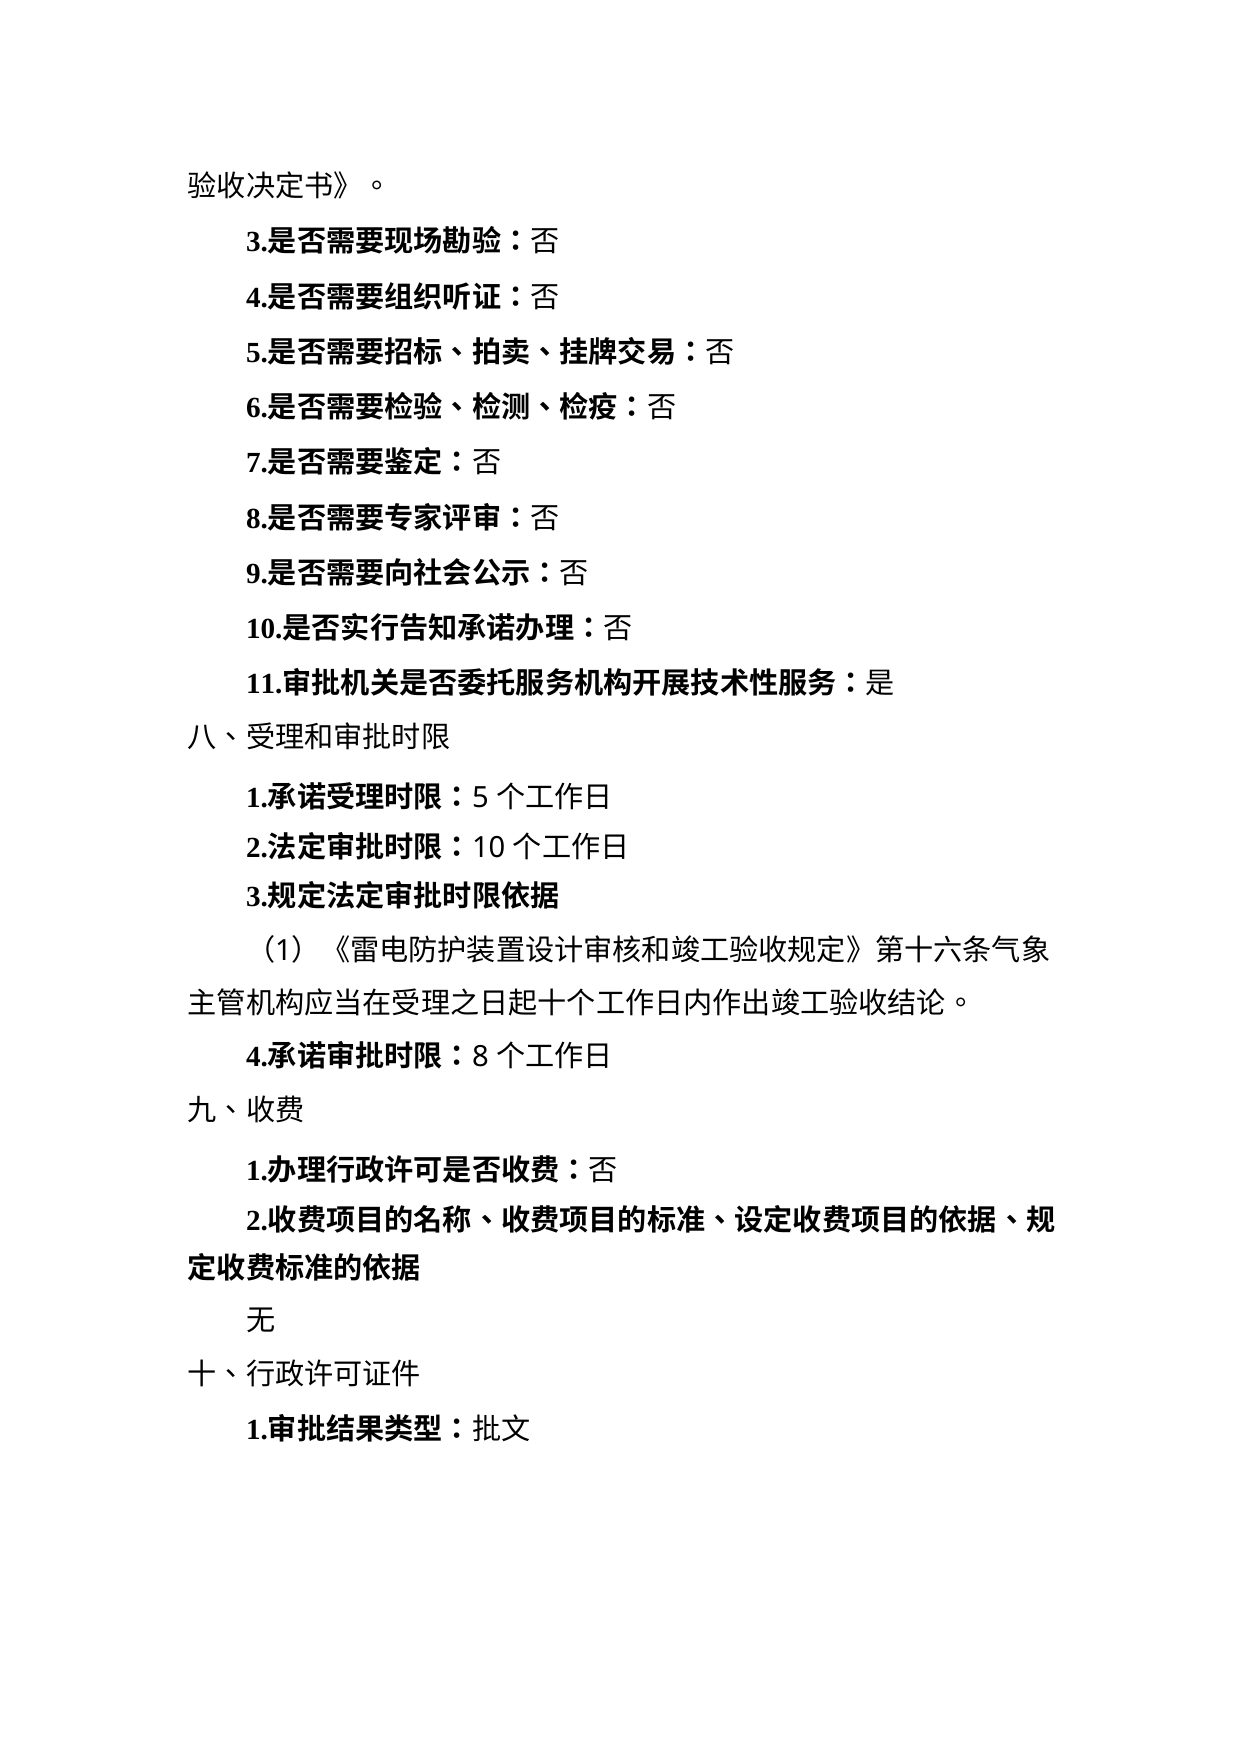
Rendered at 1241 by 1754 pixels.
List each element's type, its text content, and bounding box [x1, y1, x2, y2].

text 8.是否需要专家评审：否 [246, 497, 1080, 537]
subtitle 3.是否需要现场勘验：否 [246, 221, 1080, 260]
text 11.审批机关是否委托服务机构开展技术性服务：是 [246, 663, 1080, 702]
subtitle 3.规定法定审批时限依据 [246, 876, 1080, 915]
text 验收决定书》。 [187, 165, 1080, 205]
text 9.是否需要向社会公示：否 [246, 552, 1080, 592]
text （1）《雷电防护装置设计审核和竣工验收规定》第十六条气象主管机构应当在受理之日起十个工作日内作出竣工验收结论。 [187, 930, 1053, 1022]
text 十、行政许可证件 [187, 1353, 1080, 1393]
text 2.收费项目的名称、收费项目的标准、设定收费项目的依据、规定收费标准的依据 [187, 1199, 1060, 1287]
text 无 [246, 1299, 1080, 1339]
text 4.是否需要组织听证：否 [246, 276, 1080, 316]
text 6.是否需要检验、检测、检疫：否 [246, 386, 1080, 426]
text 九、收费 [187, 1089, 1080, 1129]
text 5.是否需要招标、拍卖、挂牌交易：否 [246, 331, 1080, 371]
subtitle 1.办理行政许可是否收费：否 [246, 1149, 1080, 1189]
text 4.承诺审批时限：8 个工作日 [246, 1035, 1080, 1075]
text 八、受理和审批时限 [187, 716, 1080, 756]
subtitle 1.审批结果类型：批文 [246, 1408, 1080, 1448]
text 1.承诺受理时限：5 个工作日 [246, 776, 1080, 816]
text 2.法定审批时限：10 个工作日 [246, 827, 1080, 866]
text 7.是否需要鉴定：否 [246, 442, 1080, 481]
text 10.是否实行告知承诺办理：否 [246, 607, 1080, 647]
